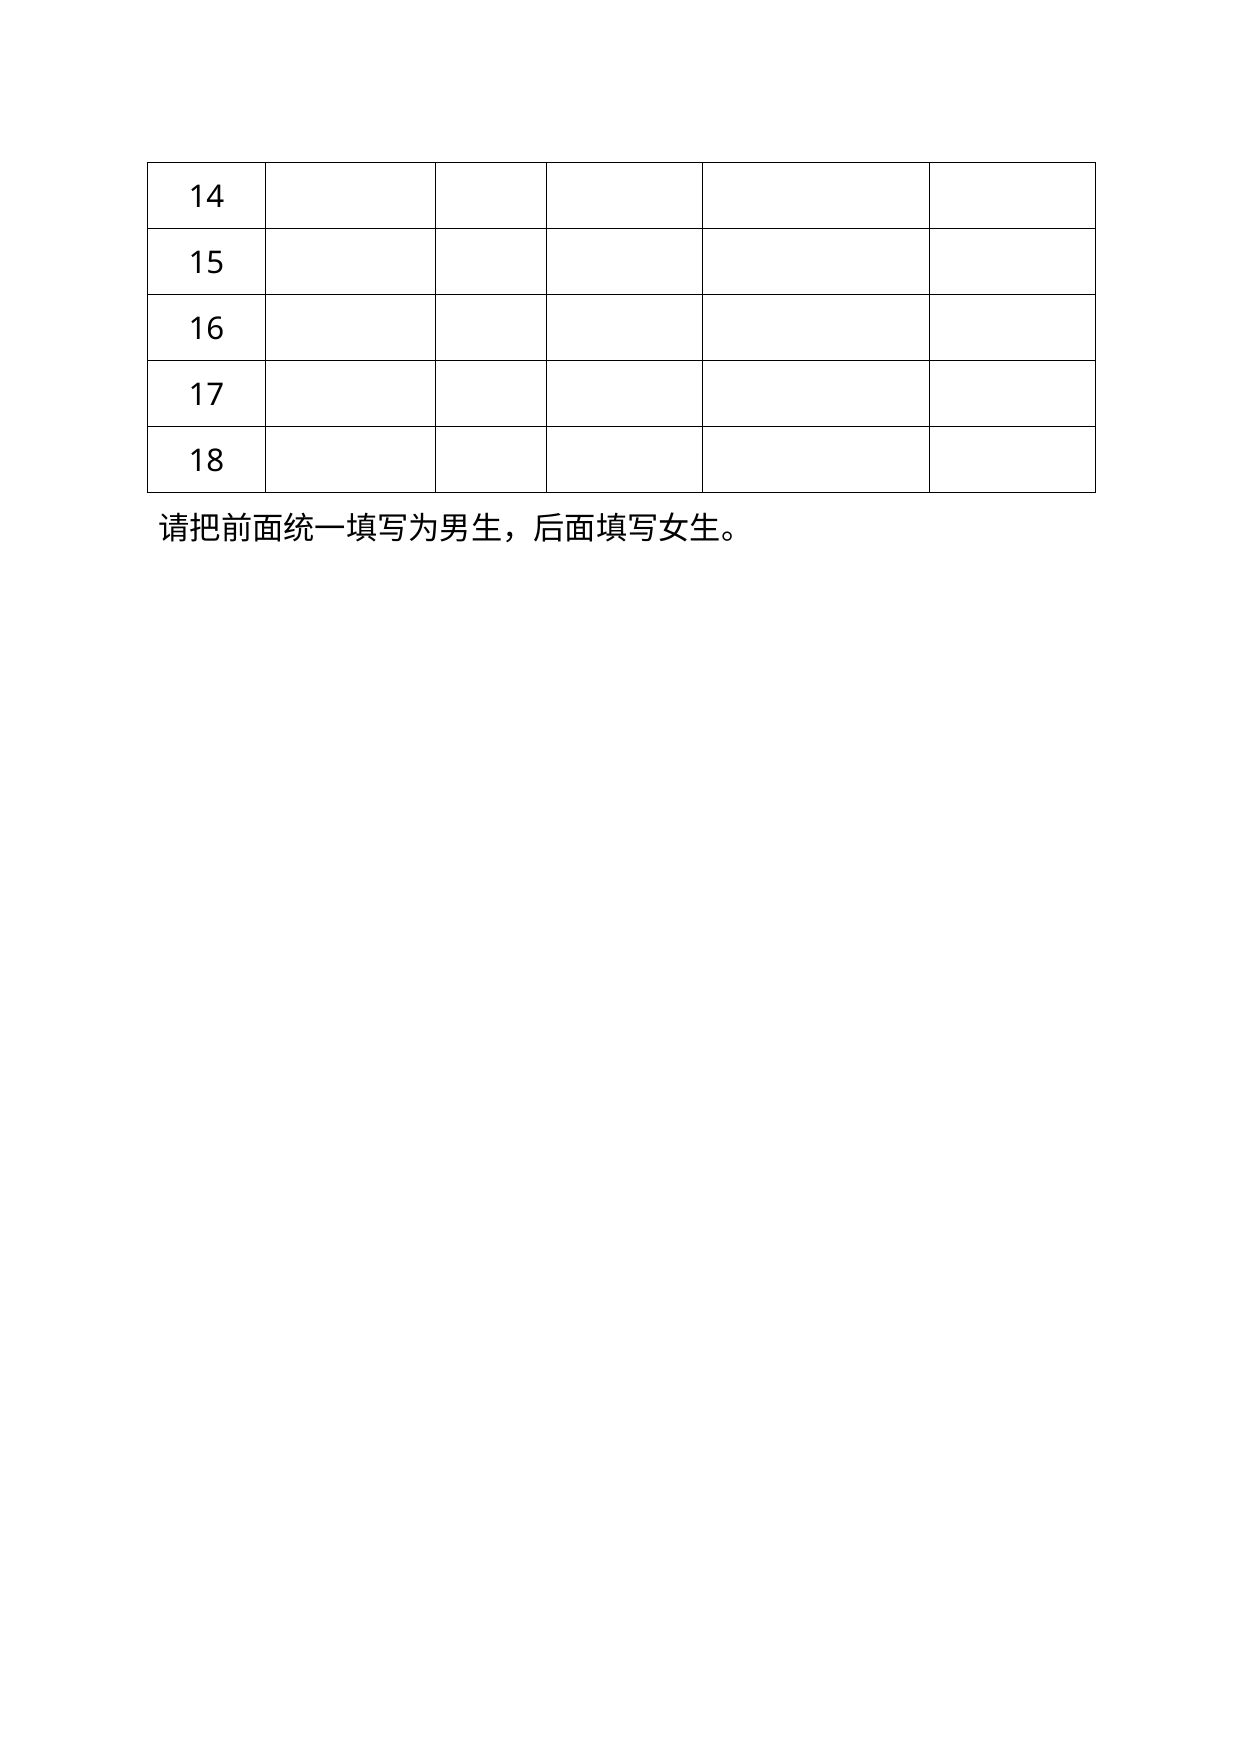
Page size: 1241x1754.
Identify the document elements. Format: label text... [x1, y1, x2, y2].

table_cell [703, 361, 929, 426]
table_cell [436, 163, 546, 228]
table_cell [930, 295, 1095, 360]
table_cell 18 [148, 427, 265, 492]
table_cell [436, 361, 546, 426]
table_cell [266, 427, 435, 492]
text 请把前面统一填写为男生，后面填写女生。 [158, 493, 1082, 558]
table_cell [930, 163, 1095, 228]
table_cell [436, 295, 546, 360]
table_cell [547, 361, 702, 426]
table_cell [930, 229, 1095, 294]
table_cell [547, 163, 702, 228]
table_cell [703, 295, 929, 360]
table_cell [703, 427, 929, 492]
table_cell 16 [148, 295, 265, 360]
table_cell [930, 427, 1095, 492]
table_cell 15 [148, 229, 265, 294]
table_cell [266, 229, 435, 294]
table_cell [547, 295, 702, 360]
table_cell [703, 163, 929, 228]
table_cell [266, 361, 435, 426]
table_cell [436, 229, 546, 294]
table_cell [266, 163, 435, 228]
table_cell [547, 229, 702, 294]
table_cell 14 [148, 163, 265, 228]
table_cell [436, 427, 546, 492]
table_cell [703, 229, 929, 294]
table_cell [266, 295, 435, 360]
table_cell 17 [148, 361, 265, 426]
table_cell [547, 427, 702, 492]
table_cell [930, 361, 1095, 426]
